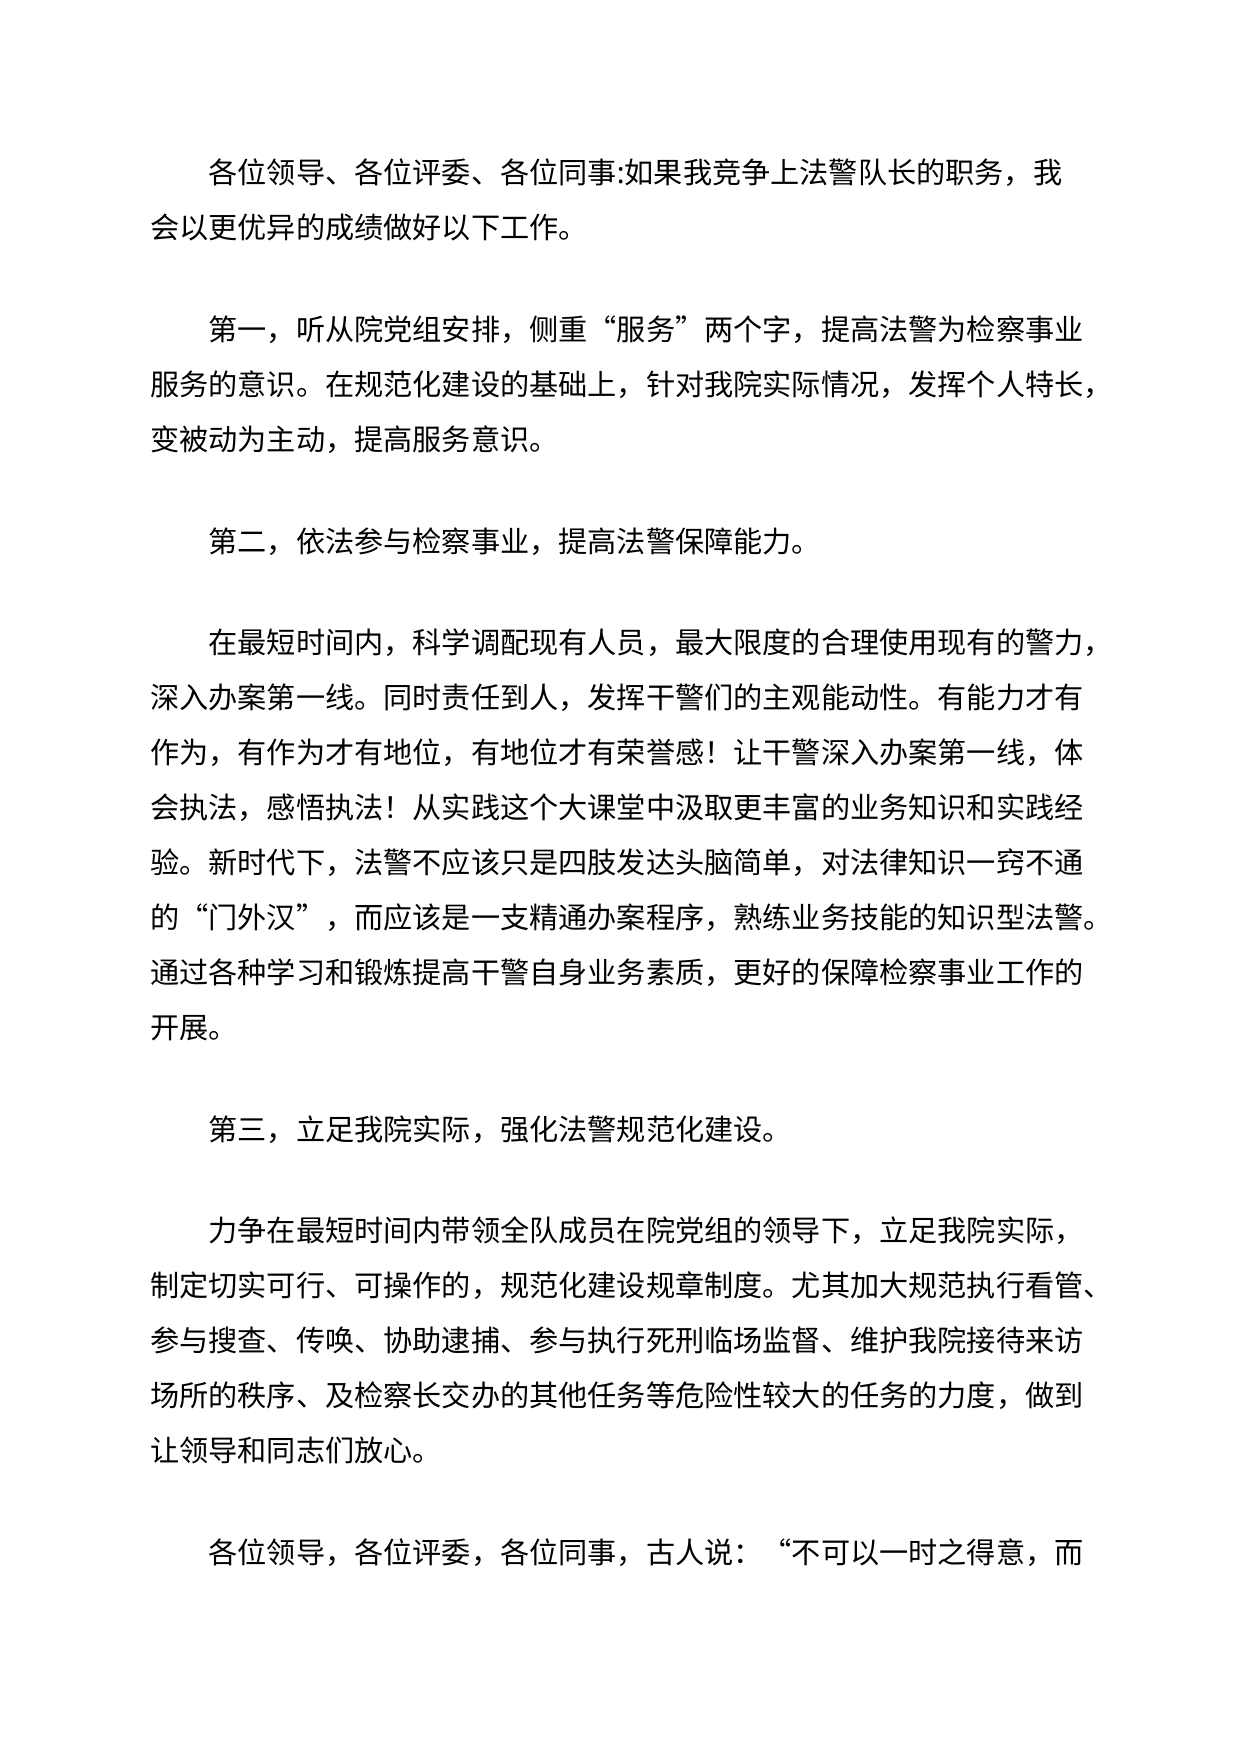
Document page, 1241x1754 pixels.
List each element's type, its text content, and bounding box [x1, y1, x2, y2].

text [150, 1529, 1090, 1572]
text 在最短时间内，科学调配现有人员，最大限度的合理使用现有的警力，深入办案第一线。同时责任到人，发挥干警们的主观能动性。有能力才有作为，有作为才有地位，有地位才有荣誉感！让干警深入办案第一线，体会执法，感悟执法！从实践这个大课堂中汲取更丰富的业务知识和实践经验。新时代下，法警不应该只是四肢发达头脑简单，对法律知识一窍不通的“门外汉”，而应该是一支精通办案程序，熟练业务技能的知识型法警。通过各种学习和锻炼提高干警自身业务素质，更好的保障检察事业工作的开展。 [150, 620, 1090, 1047]
text 第一，听从院党组安排，侧重“服务”两个字，提高法警为检察事业服务的意识。在规范化建设的基础上，针对我院实际情况，发挥个人特长，变被动为主动，提高服务意识。 [150, 307, 1090, 459]
text 力争在最短时间内带领全队成员在院党组的领导下，立足我院实际，制定切实可行、可操作的，规范化建设规章制度。尤其加大规范执行看管、参与搜查、传唤、协助逮捕、参与执行死刑临场监督、维护我院接待来访场所的秩序、及检察长交办的其他任务等危险性较大的任务的力度，做到让领导和同志们放心。 [150, 1208, 1090, 1470]
text 各位领导、各位评委、各位同事:如果我竞争上法警队长的职务，我会以更优异的成绩做好以下工作。 [150, 150, 1090, 247]
text 第三，立足我院实际，强化法警规范化建设。 [150, 1106, 1090, 1148]
text 第二，依法参与检察事业，提高法警保障能力。 [150, 518, 1090, 561]
